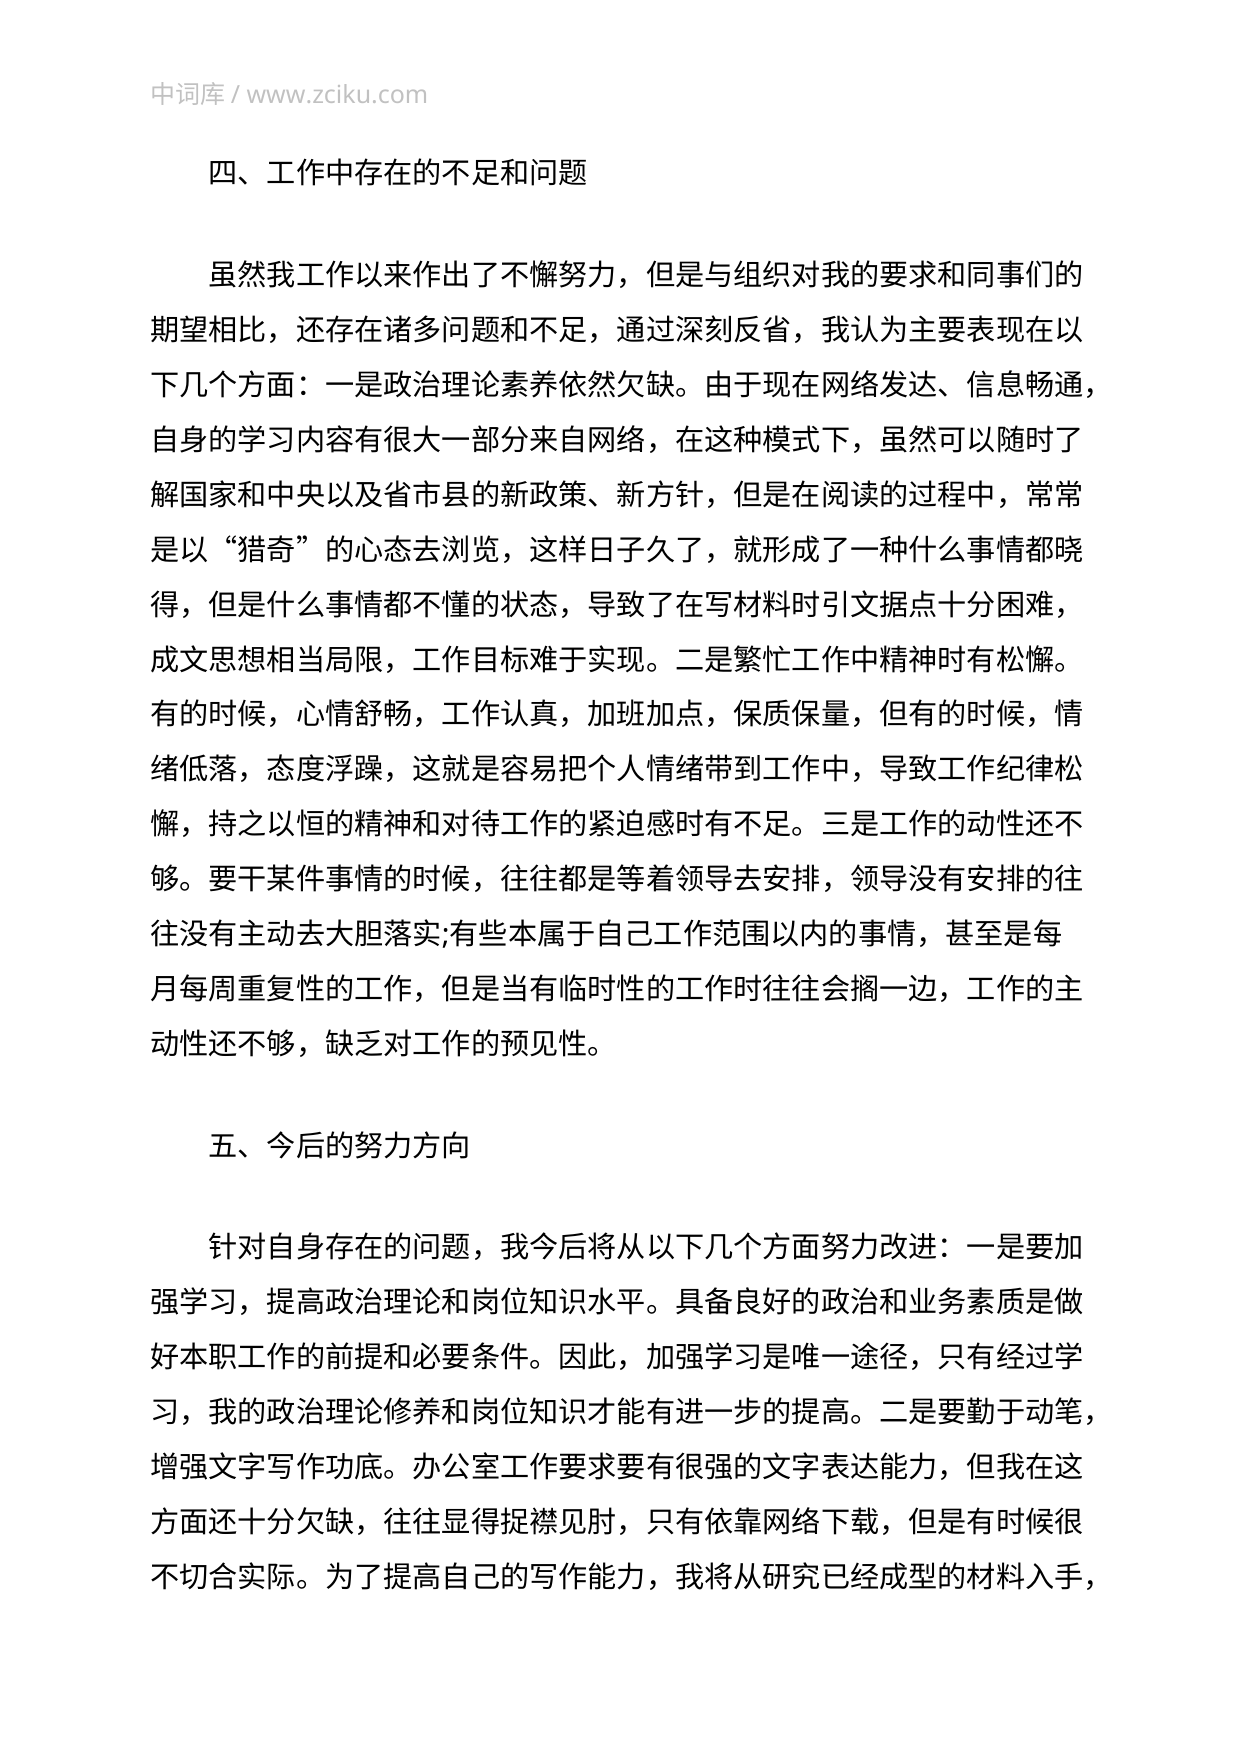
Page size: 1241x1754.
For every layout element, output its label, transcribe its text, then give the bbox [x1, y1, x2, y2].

text 五、今后的努力方向 [150, 1122, 1090, 1164]
text 虽然我工作以来作出了不懈努力，但是与组织对我的要求和同事们的期望相比，还存在诸多问题和不足，通过深刻反省，我认为主要表现在以下几个方面：一是政治理论素养依然欠缺。由于现在网络发达、信息畅通，自身的学习内容有很大一部分来自网络，在这种模式下，虽然可以随时了解国家和中央以及省市县的新政策、新方针，但是在阅读的过程中，常常是以“猎奇”的心态去浏览，这样日子久了，就形成了一种什么事情都晓得，但是什么事情都不懂的状态，导致了在写材料时引文据点十分困难，成文思想相当局限，工作目标难于实现。二是繁忙工作中精神时有松懈。有的时候，心情舒畅，工作认真，加班加点，保质保量，但有的时候，情绪低落，态度浮躁，这就是容易把个人情绪带到工作中，导致工作纪律松懈，持之以恒的精神和对待工作的紧迫感时有不足。三是工作的动性还不够。要干某件事情的时候，往往都是等着领导去安排，领导没有安排的往往没有主动去大胆落实;有些本属于自己工作范围以内的事情，甚至是每月每周重复性的工作，但是当有临时性的工作时往往会搁一边，工作的主动性还不够，缺乏对工作的预见性。 [150, 252, 1090, 1063]
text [150, 1224, 1090, 1596]
text 四、工作中存在的不足和问题 [150, 150, 1090, 192]
